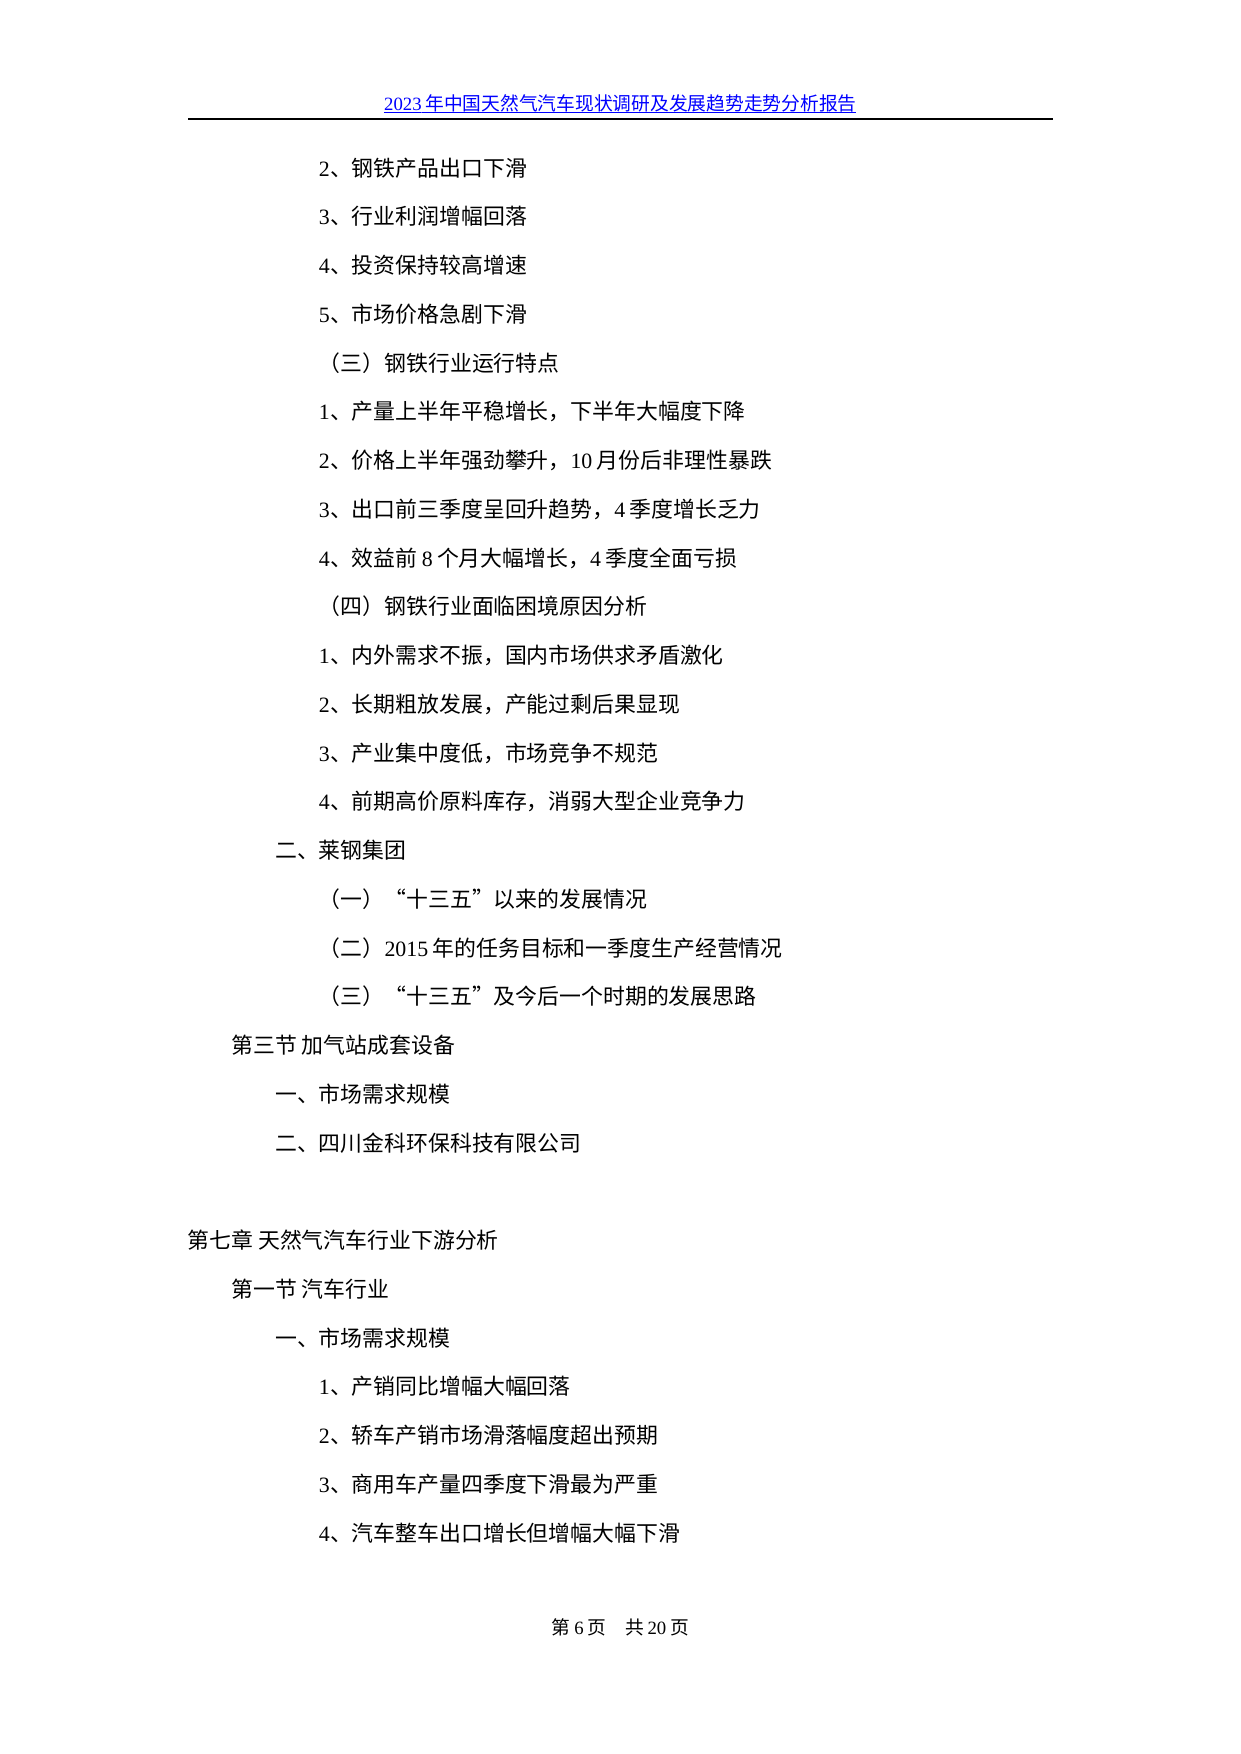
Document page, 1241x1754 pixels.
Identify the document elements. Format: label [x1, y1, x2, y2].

text [187, 150, 1053, 1548]
